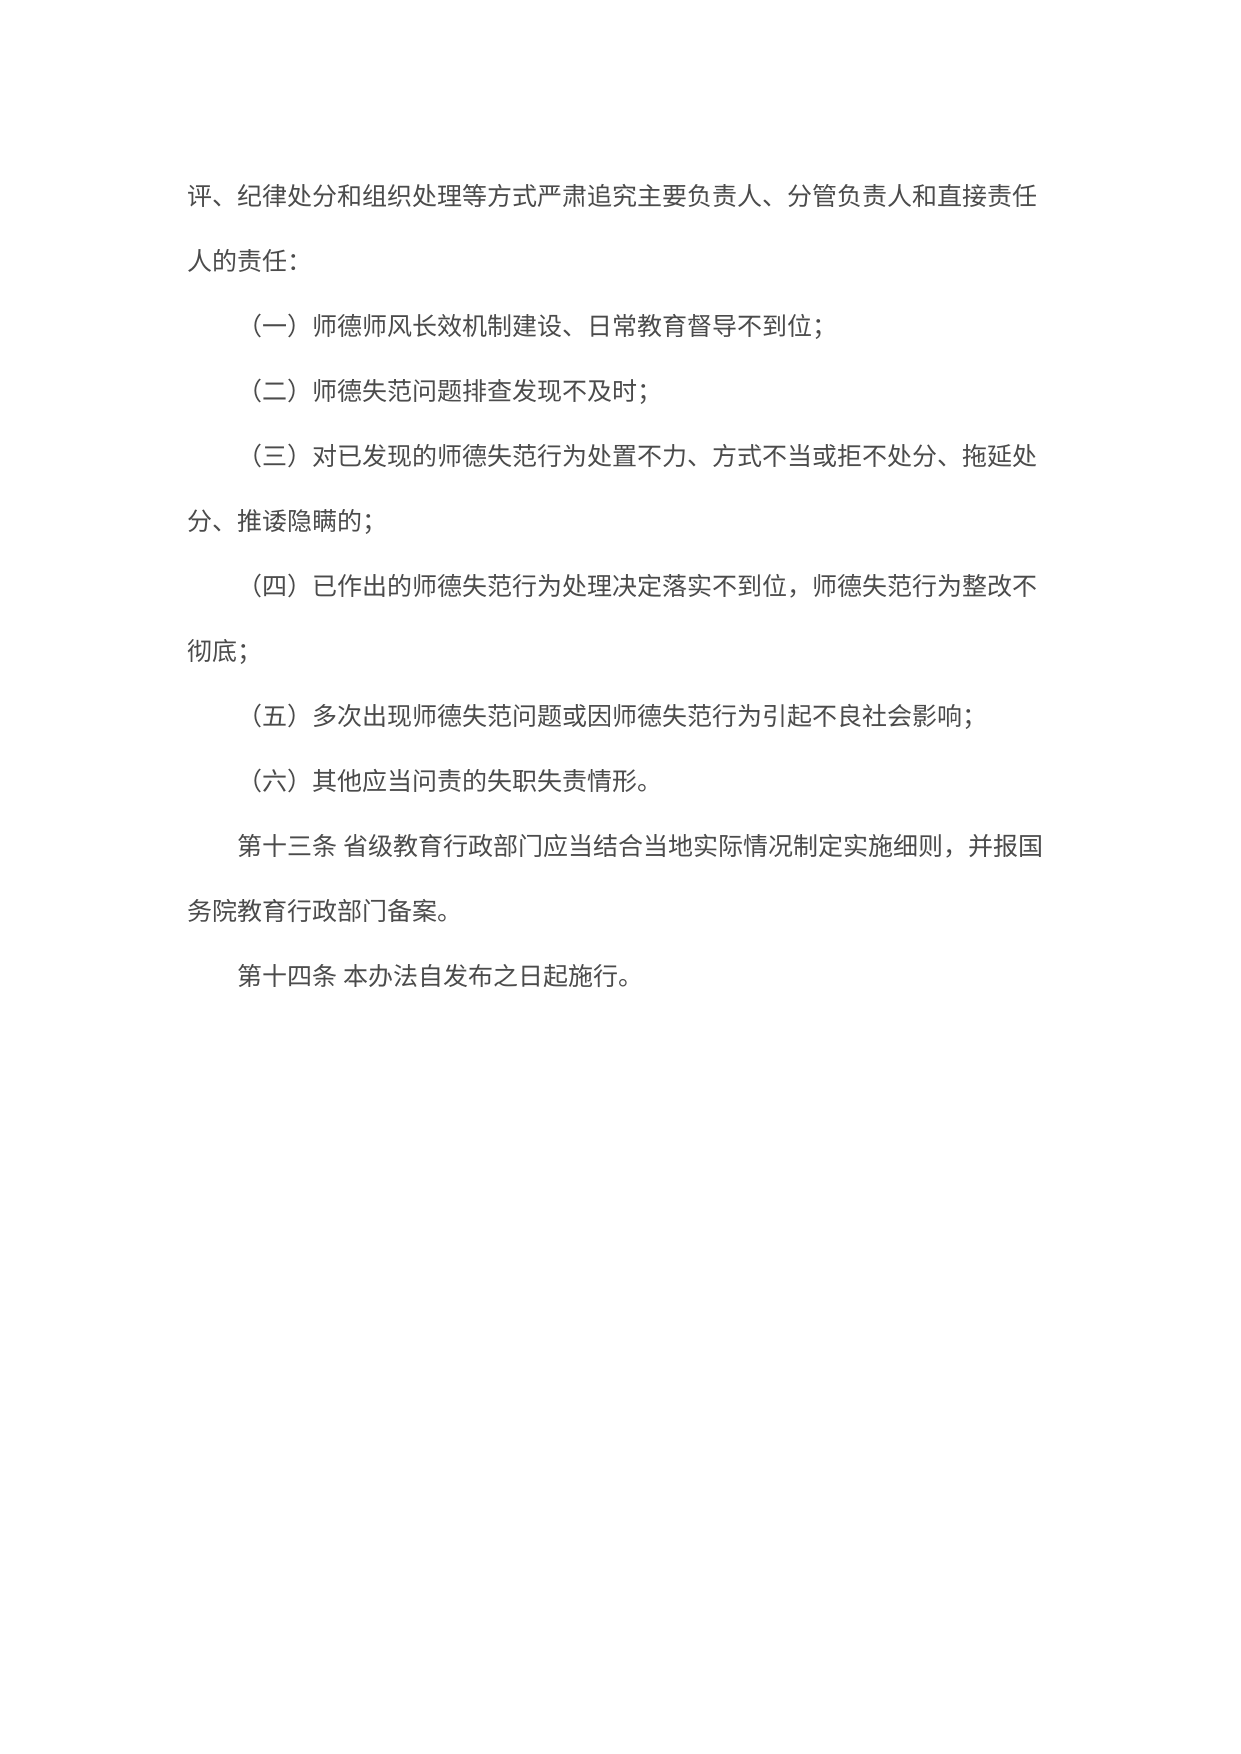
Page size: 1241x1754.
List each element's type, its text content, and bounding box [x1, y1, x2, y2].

text （五）多次出现师德失范问题或因师德失范行为引起不良社会影响； [187, 682, 1053, 747]
text 第十三条 省级教育行政部门应当结合当地实际情况制定实施细则，并报国务院教育行政部门备案。 [187, 812, 1053, 942]
text （三）对已发现的师德失范行为处置不力、方式不当或拒不处分、拖延处分、推诿隐瞒的； [187, 422, 1053, 552]
text （四）已作出的师德失范行为处理决定落实不到位，师德失范行为整改不彻底； [187, 552, 1053, 682]
text （六）其他应当问责的失职失责情形。 [187, 747, 1053, 812]
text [187, 162, 1053, 292]
text 第十四条 本办法自发布之日起施行。 [187, 942, 1053, 1007]
text （二）师德失范问题排查发现不及时； [187, 357, 1053, 422]
text （一）师德师风长效机制建设、日常教育督导不到位； [187, 292, 1053, 357]
